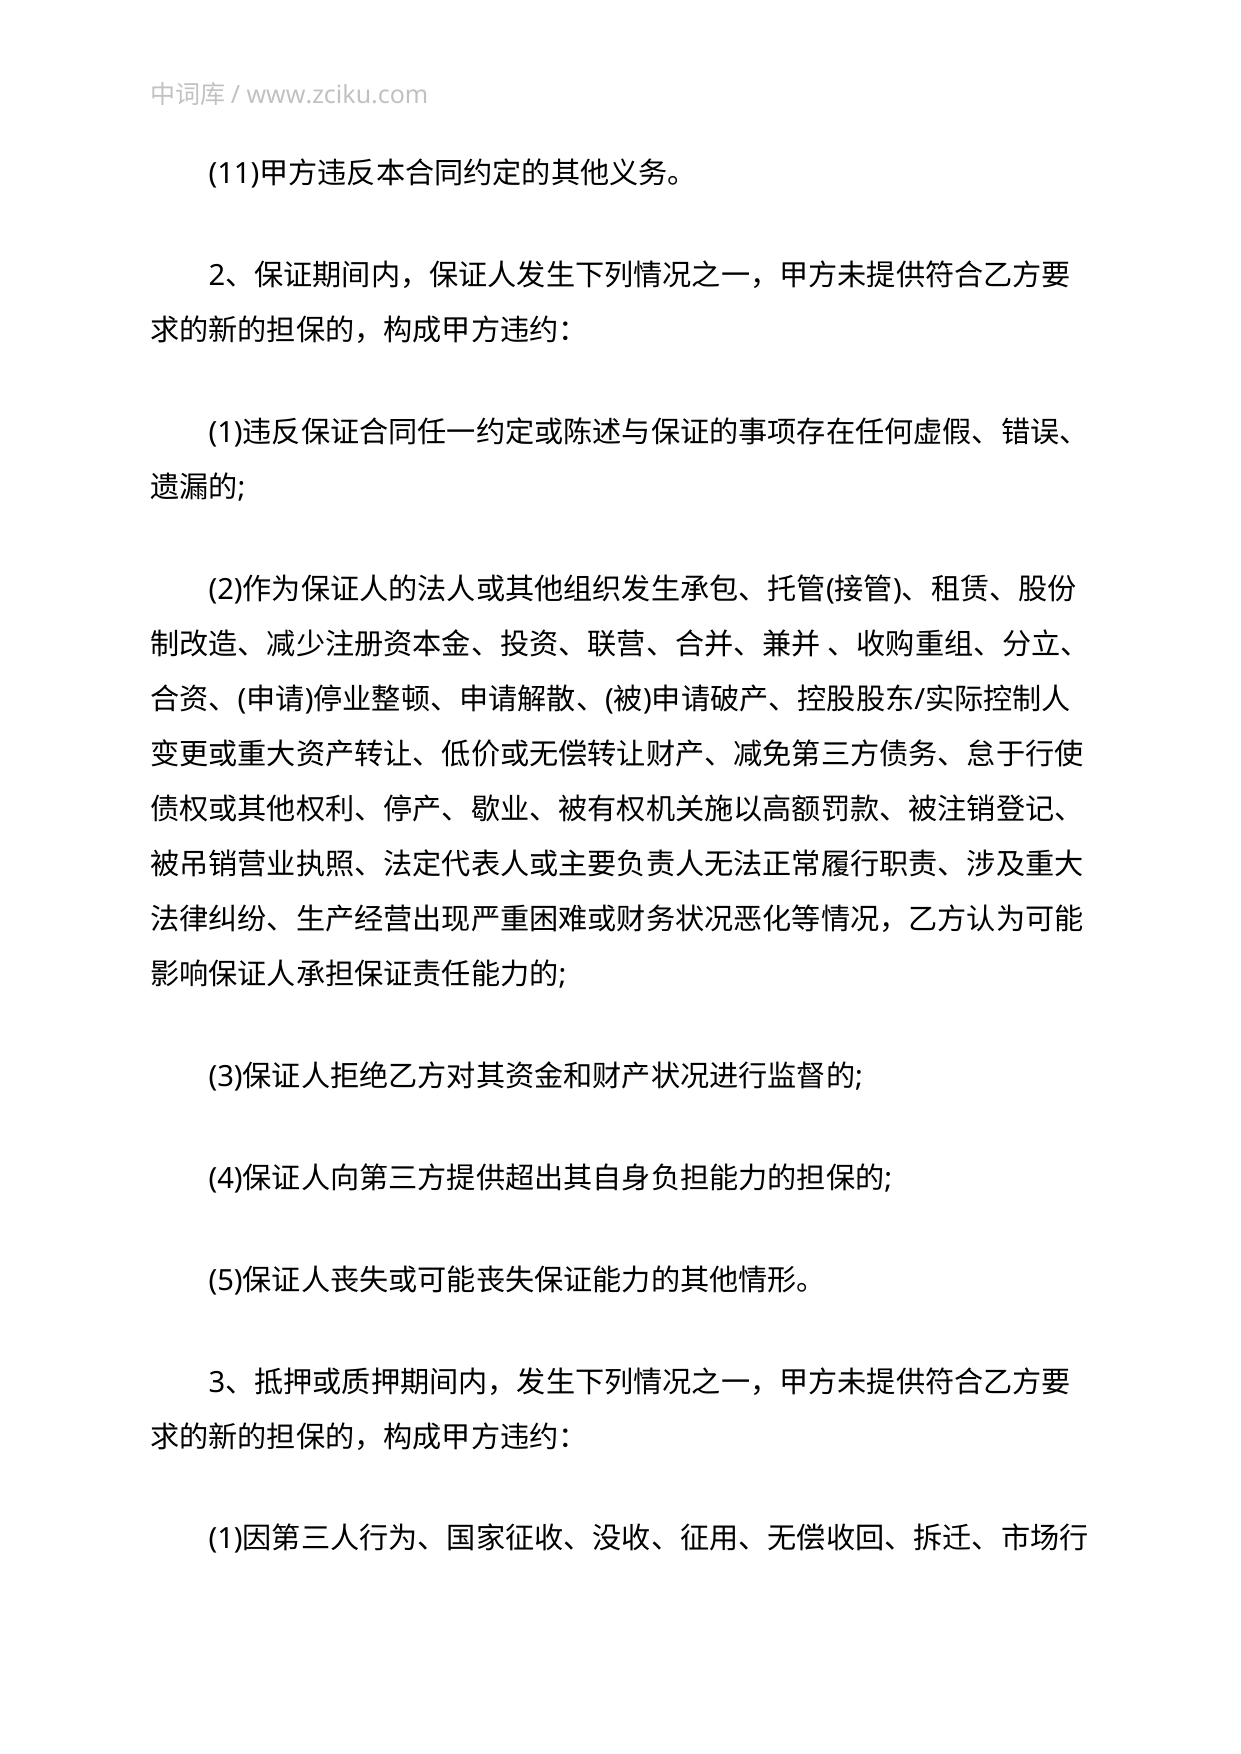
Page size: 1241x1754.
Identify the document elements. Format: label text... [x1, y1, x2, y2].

text (5)保证人丧失或可能丧失保证能力的其他情形。 [150, 1256, 1090, 1298]
text (3)保证人拒绝乙方对其资金和财产状况进行监督的; [150, 1052, 1090, 1094]
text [150, 1515, 1090, 1557]
text (2)作为保证人的法人或其他组织发生承包、托管(接管)、租赁、股份制改造、减少注册资本金、投资、联营、合并、兼并 、收购重组、分立、合资、(申请)停业整顿、申请解散、(被)申请破产、控股股东/实际控制人变更或重大资产转让、低价或无偿转让财产、减免第三方债务、怠于行使债权或其他权利、停产、歇业、被有权机关施以高额罚款、被注销登记、被吊销营业执照、法定代表人或主要负责人无法正常履行职责、涉及重大法律纠纷、生产经营出现严重困难或财务状况恶化等情况，乙方认为可能影响保证人承担保证责任能力的; [150, 566, 1090, 993]
text 2、保证期间内，保证人发生下列情况之一，甲方未提供符合乙方要求的新的担保的，构成甲方违约： [150, 252, 1090, 349]
text (11)甲方违反本合同约定的其他义务。 [150, 150, 1090, 192]
text (4)保证人向第三方提供超出其自身负担能力的担保的; [150, 1154, 1090, 1197]
text 3、抵押或质押期间内，发生下列情况之一，甲方未提供符合乙方要求的新的担保的，构成甲方违约： [150, 1358, 1090, 1455]
text (1)违反保证合同任一约定或陈述与保证的事项存在任何虚假、错误、遗漏的; [150, 409, 1090, 506]
